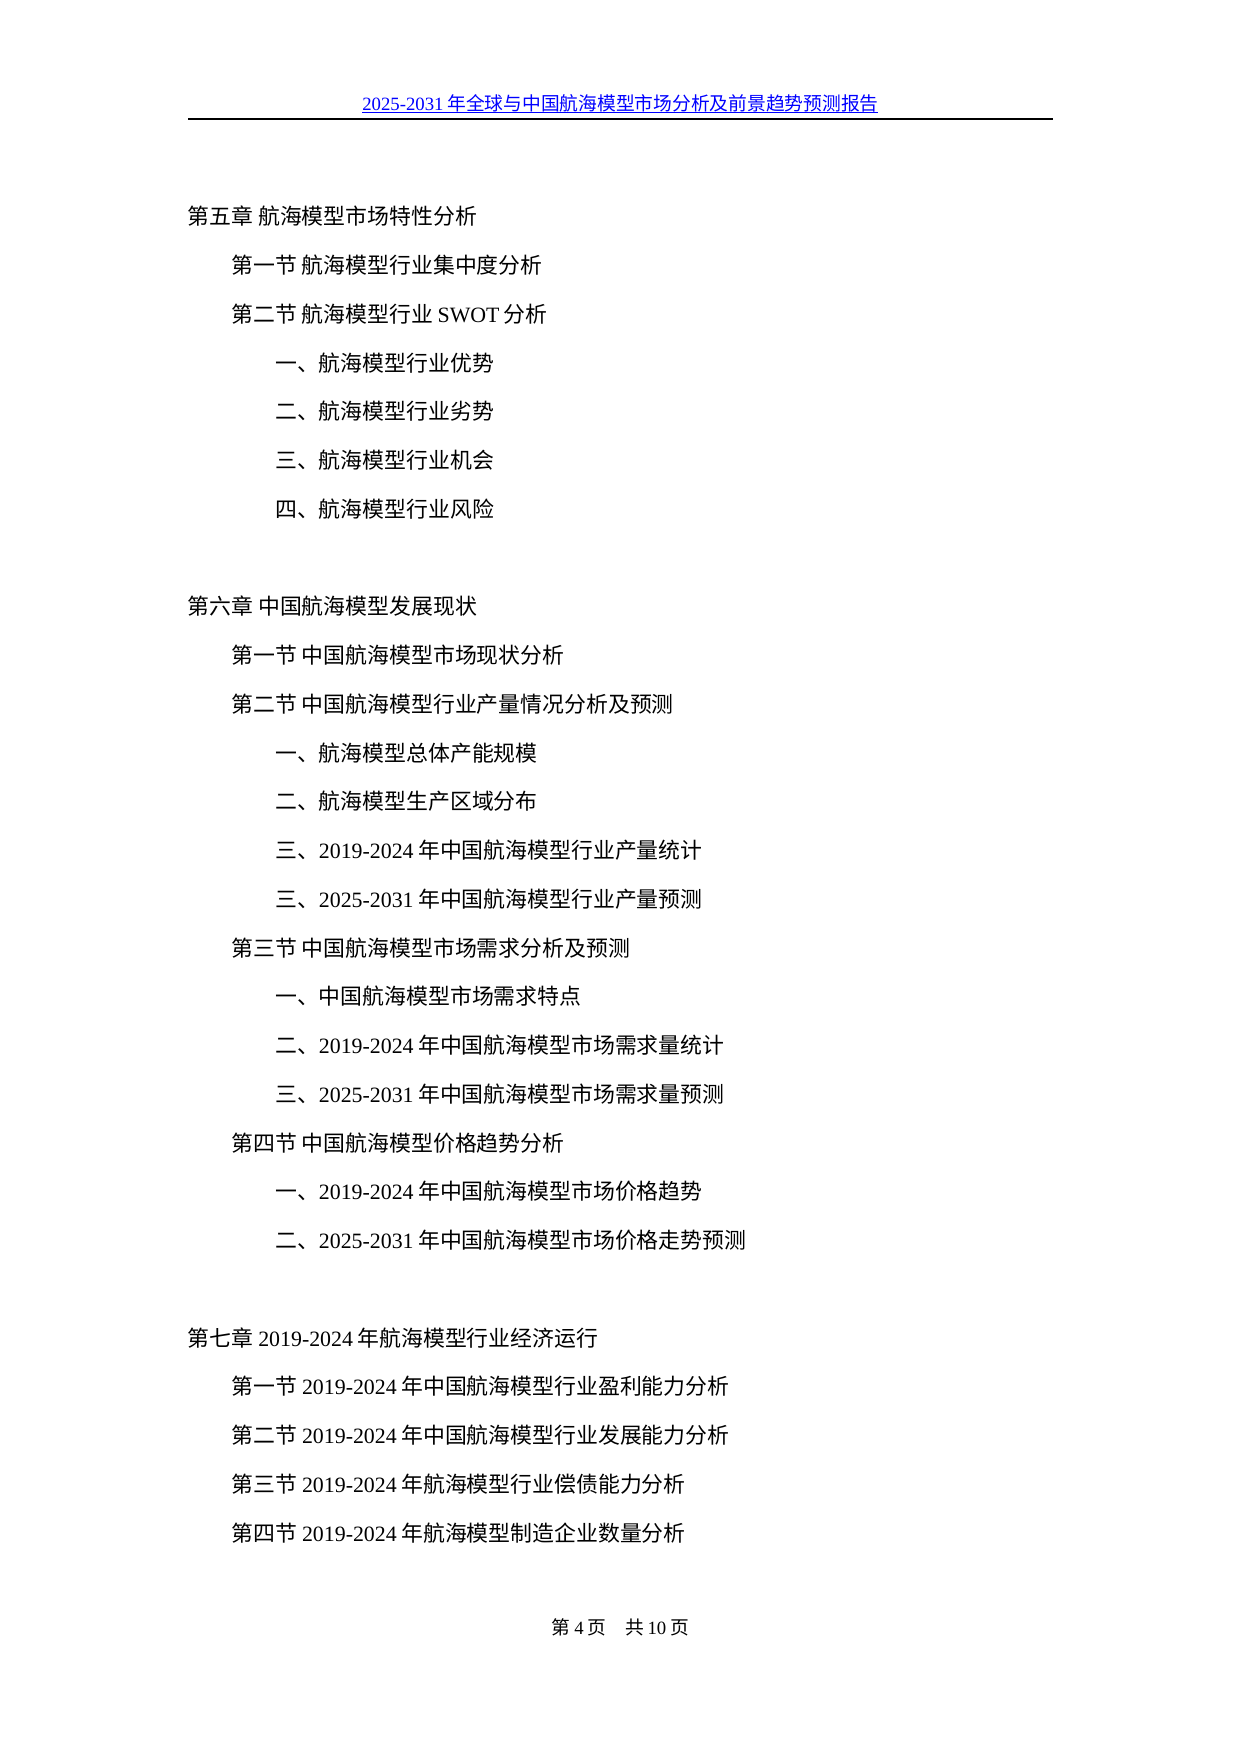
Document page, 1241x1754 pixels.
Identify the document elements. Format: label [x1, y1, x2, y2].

text [187, 150, 1053, 1548]
